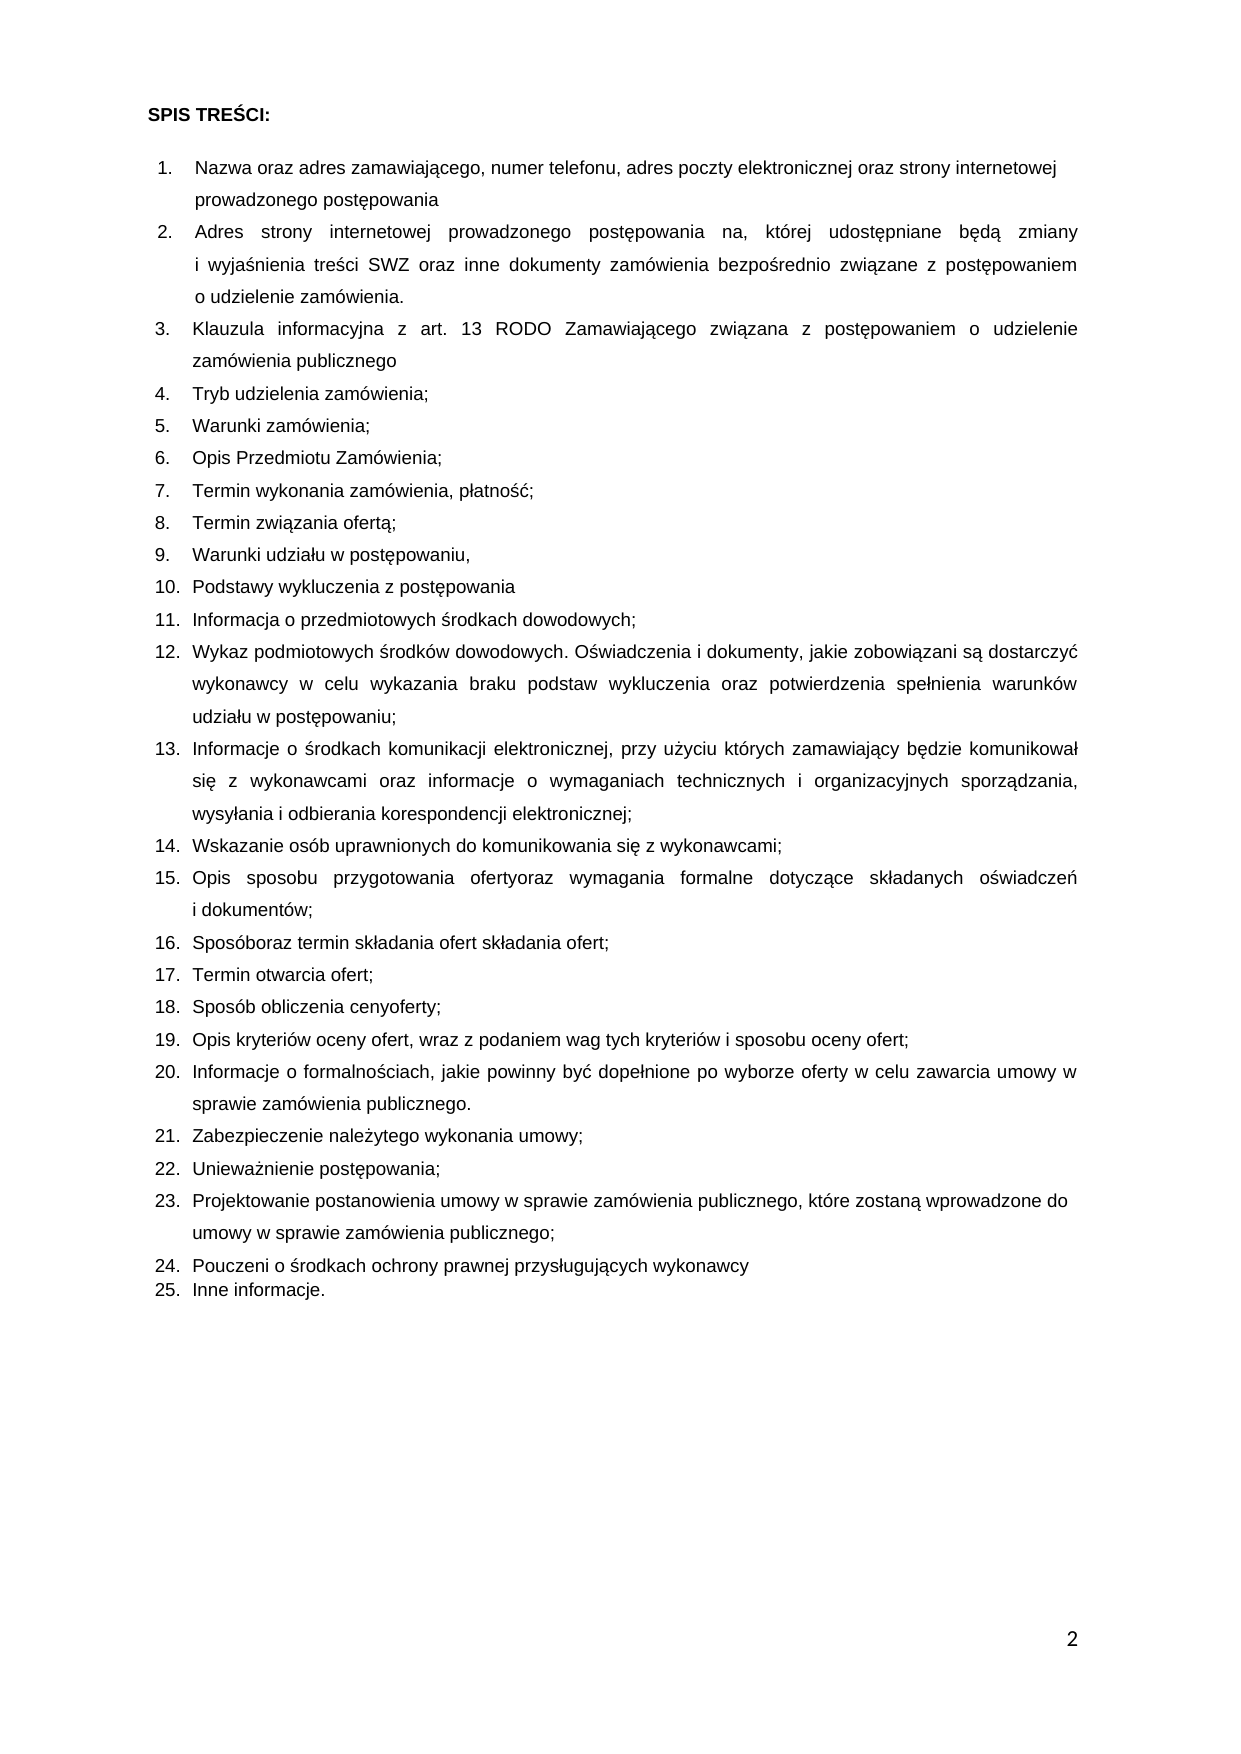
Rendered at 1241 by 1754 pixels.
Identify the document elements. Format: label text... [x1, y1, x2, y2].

list Opis Przedmiotu Zamówienia; [154, 447, 1078, 469]
list Sposób obliczenia cenyoferty; [154, 996, 1078, 1018]
text SPIS TREŚCI: [148, 103, 1078, 125]
list Podstawy wykluczenia z postępowania [154, 576, 1078, 598]
list Warunki udziału w postępowaniu, [154, 544, 1078, 566]
list Informacje o środkach komunikacji elektronicznej, przy użyciu których zamawiający będzie komunikował się z wykonawcami oraz informacje o wymaganiach technicznych i organizacyjnych sporządzania, wysyłania i odbierania korespondencji elektronicznej; [154, 738, 1078, 824]
list Zabezpieczenie należytego wykonania umowy; [154, 1125, 1078, 1147]
list Warunki zamówienia; [154, 415, 1078, 436]
list Termin wykonania zamówienia, płatność; [154, 479, 1078, 501]
list Informacje o formalnościach, jakie powinny być dopełnione po wyborze oferty w celu zawarcia umowy w sprawie zamówienia publicznego. [154, 1061, 1078, 1114]
list Sposóboraz termin składania ofert składania ofert; [154, 932, 1078, 953]
list Informacja o przedmiotowych środkach dowodowych; [154, 609, 1078, 630]
list prowadzonego postępowania [194, 189, 1078, 210]
list Inne informacje. [154, 1279, 1078, 1301]
list Pouczeni o środkach ochrony prawnej przysługujących wykonawcy [154, 1254, 1078, 1276]
list Termin otwarcia ofert; [154, 964, 1078, 985]
list Opis sposobu przygotowania ofertyoraz wymagania formalne dotyczące składanych oświadczeń i dokumentów; [154, 867, 1078, 921]
list Wykaz podmiotowych środków dowodowych. Oświadczenia i dokumenty, jakie zobowiązani są dostarczyć wykonawcy w celu wykazania braku podstaw wykluczenia oraz potwierdzenia spełnienia warunków udziału w postępowaniu; [154, 641, 1078, 727]
list Wskazanie osób uprawnionych do komunikowania się z wykonawcami; [154, 835, 1078, 856]
list Termin związania ofertą; [154, 512, 1078, 533]
list Opis kryteriów oceny ofert, wraz z podaniem wag tych kryteriów i sposobu oceny ofert; [154, 1028, 1078, 1050]
list Klauzula informacyjna z art. 13 RODO Zamawiającego związana z postępowaniem o udzielenie zamówienia publicznego [154, 318, 1078, 372]
list Unieważnienie postępowania; [154, 1158, 1078, 1179]
list Nazwa oraz adres zamawiającego, numer telefonu, adres poczty elektronicznej oraz strony internetowej [157, 157, 1078, 178]
list Tryb udzielenia zamówienia; [154, 383, 1078, 404]
list Projektowanie postanowienia umowy w sprawie zamówienia publicznego, które zostaną wprowadzone do umowy w sprawie zamówienia publicznego; [154, 1190, 1078, 1244]
list Adres strony internetowej prowadzonego postępowania na, której udostępniane będą zmiany i wyjaśnienia treści SWZ oraz inne dokumenty zamówienia bezpośrednio związane z postępowaniem o udzielenie zamówienia. [157, 221, 1078, 307]
